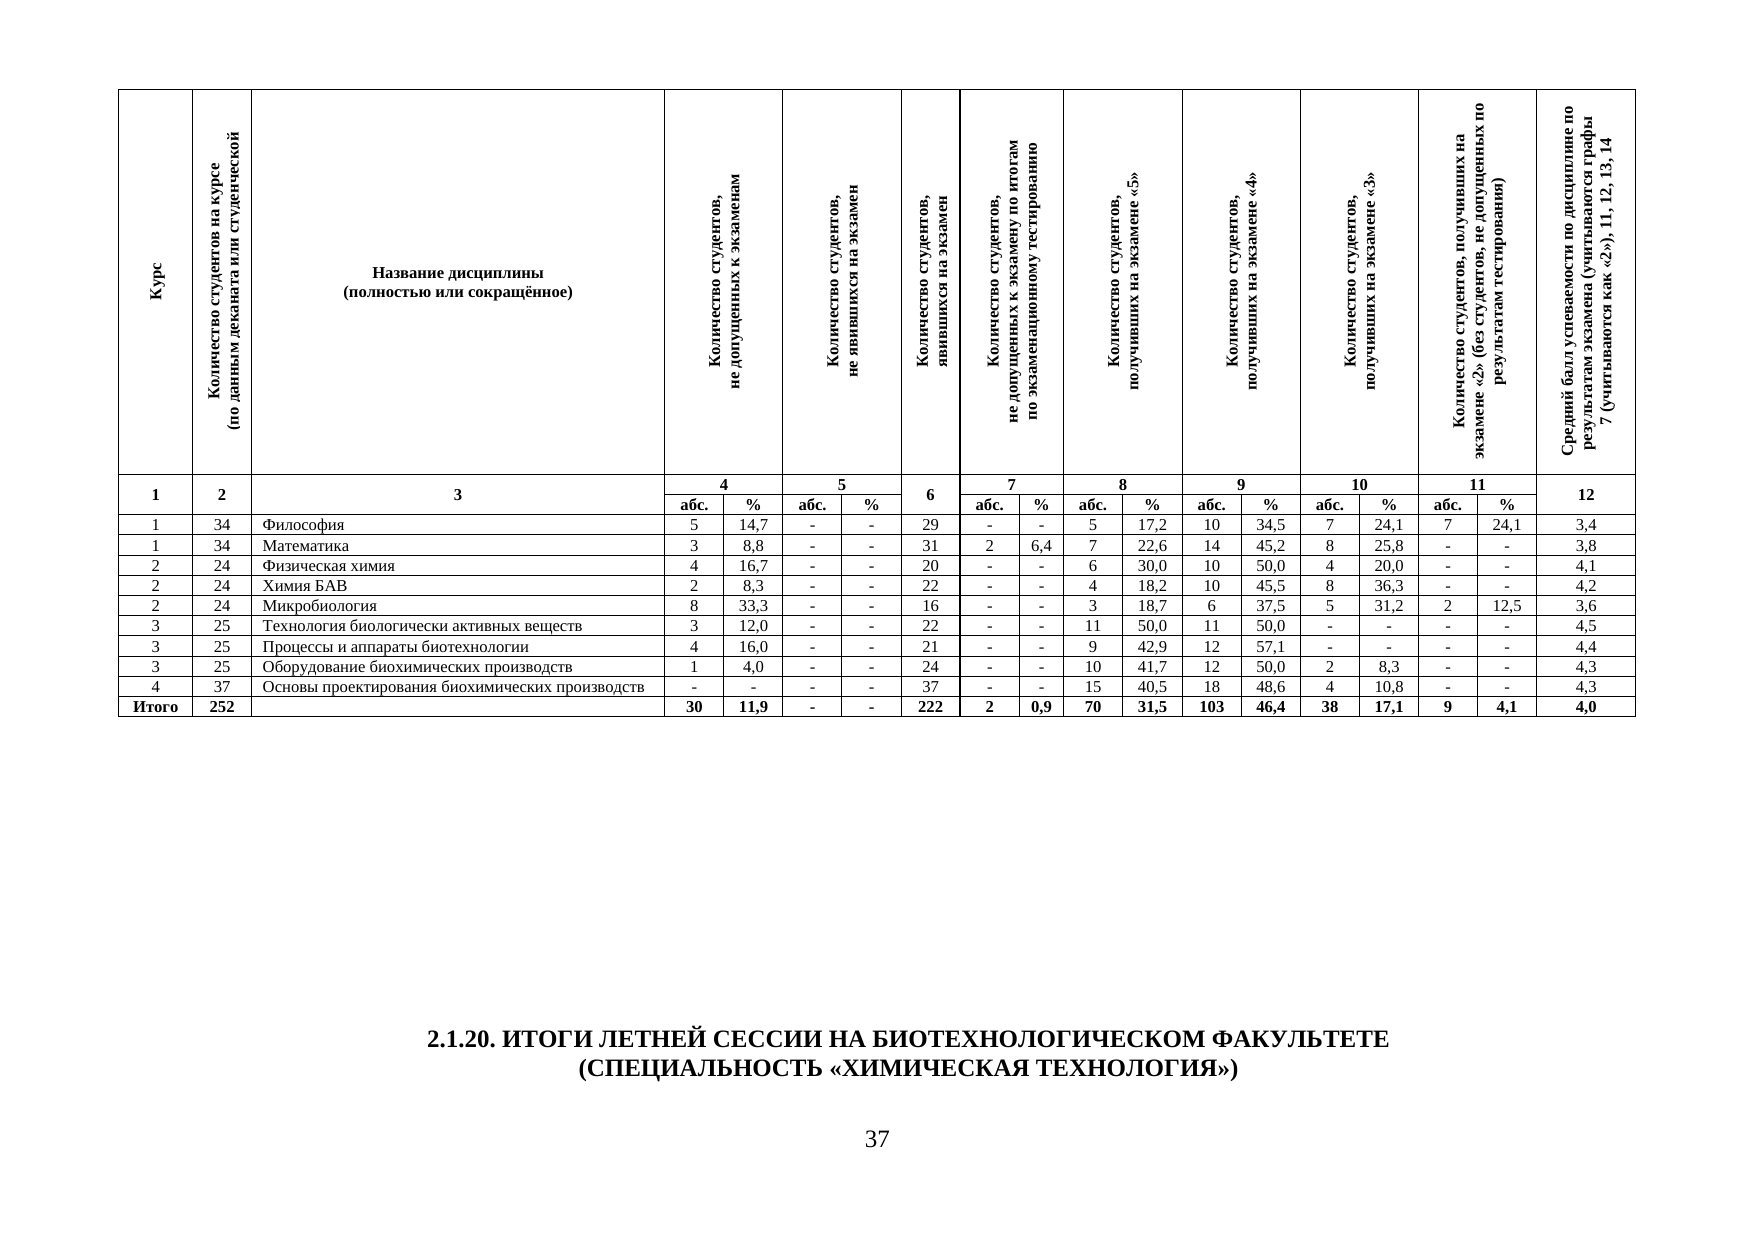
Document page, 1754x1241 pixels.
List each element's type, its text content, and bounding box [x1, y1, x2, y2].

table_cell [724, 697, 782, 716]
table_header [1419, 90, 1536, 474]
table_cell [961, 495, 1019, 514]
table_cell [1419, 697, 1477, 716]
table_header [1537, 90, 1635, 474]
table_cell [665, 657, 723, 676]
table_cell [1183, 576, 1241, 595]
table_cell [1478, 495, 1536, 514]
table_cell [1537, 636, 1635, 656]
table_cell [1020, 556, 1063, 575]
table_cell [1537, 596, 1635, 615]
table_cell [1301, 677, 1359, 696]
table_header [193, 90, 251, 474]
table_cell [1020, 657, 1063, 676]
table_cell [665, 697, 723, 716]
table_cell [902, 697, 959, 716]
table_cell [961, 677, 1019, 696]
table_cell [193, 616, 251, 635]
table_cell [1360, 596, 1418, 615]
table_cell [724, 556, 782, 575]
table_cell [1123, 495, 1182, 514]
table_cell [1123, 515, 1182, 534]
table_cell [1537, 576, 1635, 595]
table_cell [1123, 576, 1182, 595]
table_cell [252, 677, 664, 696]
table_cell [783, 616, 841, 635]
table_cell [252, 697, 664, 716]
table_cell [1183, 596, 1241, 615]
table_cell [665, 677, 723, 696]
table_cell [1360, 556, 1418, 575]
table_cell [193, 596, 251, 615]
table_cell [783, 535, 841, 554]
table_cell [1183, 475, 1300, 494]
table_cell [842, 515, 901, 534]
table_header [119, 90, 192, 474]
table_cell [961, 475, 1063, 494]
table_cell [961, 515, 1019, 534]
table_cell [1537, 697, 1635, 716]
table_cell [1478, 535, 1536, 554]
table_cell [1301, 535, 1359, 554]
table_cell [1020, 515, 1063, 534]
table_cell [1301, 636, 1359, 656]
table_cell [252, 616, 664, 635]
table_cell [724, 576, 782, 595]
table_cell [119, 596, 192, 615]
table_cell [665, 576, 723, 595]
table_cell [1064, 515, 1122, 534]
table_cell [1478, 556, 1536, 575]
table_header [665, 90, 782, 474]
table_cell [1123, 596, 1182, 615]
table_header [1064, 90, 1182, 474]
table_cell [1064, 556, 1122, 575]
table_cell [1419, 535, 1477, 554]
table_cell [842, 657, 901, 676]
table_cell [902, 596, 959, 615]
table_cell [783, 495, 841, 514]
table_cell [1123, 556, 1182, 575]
text 2.1.20. ИТОГИ ЛЕТНЕЙ СЕССИИ НА БИОТЕХНОЛОГИЧЕСКОМ ФАКУЛЬТЕТЕ (СПЕЦИАЛЬНОСТЬ «ХИМИЧЕСКАЯ ТЕХНОЛОГИЯ») [118, 1024, 1698, 1081]
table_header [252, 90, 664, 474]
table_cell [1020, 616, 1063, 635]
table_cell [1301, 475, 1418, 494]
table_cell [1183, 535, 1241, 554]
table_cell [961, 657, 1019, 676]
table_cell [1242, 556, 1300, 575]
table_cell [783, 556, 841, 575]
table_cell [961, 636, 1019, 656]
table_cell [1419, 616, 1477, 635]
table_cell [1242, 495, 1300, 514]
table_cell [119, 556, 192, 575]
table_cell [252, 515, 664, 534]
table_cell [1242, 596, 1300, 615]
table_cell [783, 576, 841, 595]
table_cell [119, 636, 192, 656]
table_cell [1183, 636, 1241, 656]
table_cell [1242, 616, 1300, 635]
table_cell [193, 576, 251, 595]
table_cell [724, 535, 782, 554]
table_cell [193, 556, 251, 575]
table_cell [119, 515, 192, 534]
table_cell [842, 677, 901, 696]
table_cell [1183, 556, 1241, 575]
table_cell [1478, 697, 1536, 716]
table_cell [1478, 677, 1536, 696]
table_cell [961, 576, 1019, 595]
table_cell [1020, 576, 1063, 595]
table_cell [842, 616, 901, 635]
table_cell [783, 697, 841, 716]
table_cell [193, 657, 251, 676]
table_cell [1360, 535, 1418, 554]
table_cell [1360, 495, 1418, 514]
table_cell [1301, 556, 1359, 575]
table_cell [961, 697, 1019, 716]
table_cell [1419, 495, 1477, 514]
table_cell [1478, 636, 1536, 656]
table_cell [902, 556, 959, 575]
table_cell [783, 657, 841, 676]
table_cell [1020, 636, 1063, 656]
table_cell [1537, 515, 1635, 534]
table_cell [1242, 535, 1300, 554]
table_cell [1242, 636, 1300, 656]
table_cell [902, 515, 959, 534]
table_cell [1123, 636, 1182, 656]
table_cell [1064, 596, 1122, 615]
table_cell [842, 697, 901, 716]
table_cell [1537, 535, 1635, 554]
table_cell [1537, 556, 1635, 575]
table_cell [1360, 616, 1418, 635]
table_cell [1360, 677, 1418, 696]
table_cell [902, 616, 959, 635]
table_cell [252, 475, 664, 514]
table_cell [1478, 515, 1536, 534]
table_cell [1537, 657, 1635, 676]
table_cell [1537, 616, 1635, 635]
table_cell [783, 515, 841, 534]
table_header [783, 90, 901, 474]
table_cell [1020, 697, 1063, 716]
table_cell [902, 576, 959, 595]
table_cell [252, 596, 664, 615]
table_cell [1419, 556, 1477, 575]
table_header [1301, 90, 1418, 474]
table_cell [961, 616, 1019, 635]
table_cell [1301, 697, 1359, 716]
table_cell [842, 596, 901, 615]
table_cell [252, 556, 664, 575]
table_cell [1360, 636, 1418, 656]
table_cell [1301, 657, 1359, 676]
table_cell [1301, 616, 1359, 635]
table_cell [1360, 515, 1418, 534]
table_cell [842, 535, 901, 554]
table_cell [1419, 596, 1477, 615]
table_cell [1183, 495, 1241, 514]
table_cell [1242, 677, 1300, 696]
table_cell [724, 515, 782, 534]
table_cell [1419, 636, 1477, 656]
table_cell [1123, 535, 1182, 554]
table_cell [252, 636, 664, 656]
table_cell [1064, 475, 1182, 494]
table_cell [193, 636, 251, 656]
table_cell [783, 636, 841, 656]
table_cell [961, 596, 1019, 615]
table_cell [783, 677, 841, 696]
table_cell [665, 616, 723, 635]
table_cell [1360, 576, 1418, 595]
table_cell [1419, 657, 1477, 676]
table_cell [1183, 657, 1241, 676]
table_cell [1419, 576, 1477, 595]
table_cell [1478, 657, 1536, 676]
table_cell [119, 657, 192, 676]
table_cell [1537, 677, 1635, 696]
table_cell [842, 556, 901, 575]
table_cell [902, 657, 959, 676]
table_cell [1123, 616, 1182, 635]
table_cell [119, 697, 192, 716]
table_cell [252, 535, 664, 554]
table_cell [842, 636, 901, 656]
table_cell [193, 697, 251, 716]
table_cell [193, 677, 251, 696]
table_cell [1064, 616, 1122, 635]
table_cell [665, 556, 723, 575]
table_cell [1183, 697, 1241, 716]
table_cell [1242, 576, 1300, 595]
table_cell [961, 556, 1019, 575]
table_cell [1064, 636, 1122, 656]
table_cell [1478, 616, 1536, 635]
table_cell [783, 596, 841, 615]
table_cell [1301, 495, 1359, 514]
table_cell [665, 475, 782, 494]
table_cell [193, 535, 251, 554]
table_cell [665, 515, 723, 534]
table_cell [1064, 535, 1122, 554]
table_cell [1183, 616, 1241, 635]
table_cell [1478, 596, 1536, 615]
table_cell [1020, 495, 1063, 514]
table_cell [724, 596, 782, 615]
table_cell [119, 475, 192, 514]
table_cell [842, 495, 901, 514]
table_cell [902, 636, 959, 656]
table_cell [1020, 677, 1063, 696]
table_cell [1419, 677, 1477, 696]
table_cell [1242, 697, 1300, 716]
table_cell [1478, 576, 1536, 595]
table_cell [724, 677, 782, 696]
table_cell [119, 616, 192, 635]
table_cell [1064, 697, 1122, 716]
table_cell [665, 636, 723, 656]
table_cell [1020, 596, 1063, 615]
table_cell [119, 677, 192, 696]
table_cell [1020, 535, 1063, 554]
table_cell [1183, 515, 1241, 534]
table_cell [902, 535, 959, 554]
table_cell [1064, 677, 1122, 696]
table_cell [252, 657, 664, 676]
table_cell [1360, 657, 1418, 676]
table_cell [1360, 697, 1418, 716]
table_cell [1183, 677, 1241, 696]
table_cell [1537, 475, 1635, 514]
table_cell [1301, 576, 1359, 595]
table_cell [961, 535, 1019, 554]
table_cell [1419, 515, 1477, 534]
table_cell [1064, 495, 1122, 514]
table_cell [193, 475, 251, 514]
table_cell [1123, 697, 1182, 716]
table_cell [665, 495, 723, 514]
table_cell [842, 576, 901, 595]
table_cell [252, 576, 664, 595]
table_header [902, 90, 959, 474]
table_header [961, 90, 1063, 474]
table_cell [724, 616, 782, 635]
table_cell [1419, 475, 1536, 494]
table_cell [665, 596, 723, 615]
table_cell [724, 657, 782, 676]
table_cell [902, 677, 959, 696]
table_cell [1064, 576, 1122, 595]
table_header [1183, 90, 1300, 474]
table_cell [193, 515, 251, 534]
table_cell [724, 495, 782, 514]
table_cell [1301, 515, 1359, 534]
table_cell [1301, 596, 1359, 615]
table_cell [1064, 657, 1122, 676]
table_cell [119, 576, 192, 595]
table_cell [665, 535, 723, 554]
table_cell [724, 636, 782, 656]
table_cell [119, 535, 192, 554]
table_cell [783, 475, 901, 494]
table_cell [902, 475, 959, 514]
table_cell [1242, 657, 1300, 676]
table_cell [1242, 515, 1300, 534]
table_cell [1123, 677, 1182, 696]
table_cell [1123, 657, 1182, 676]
